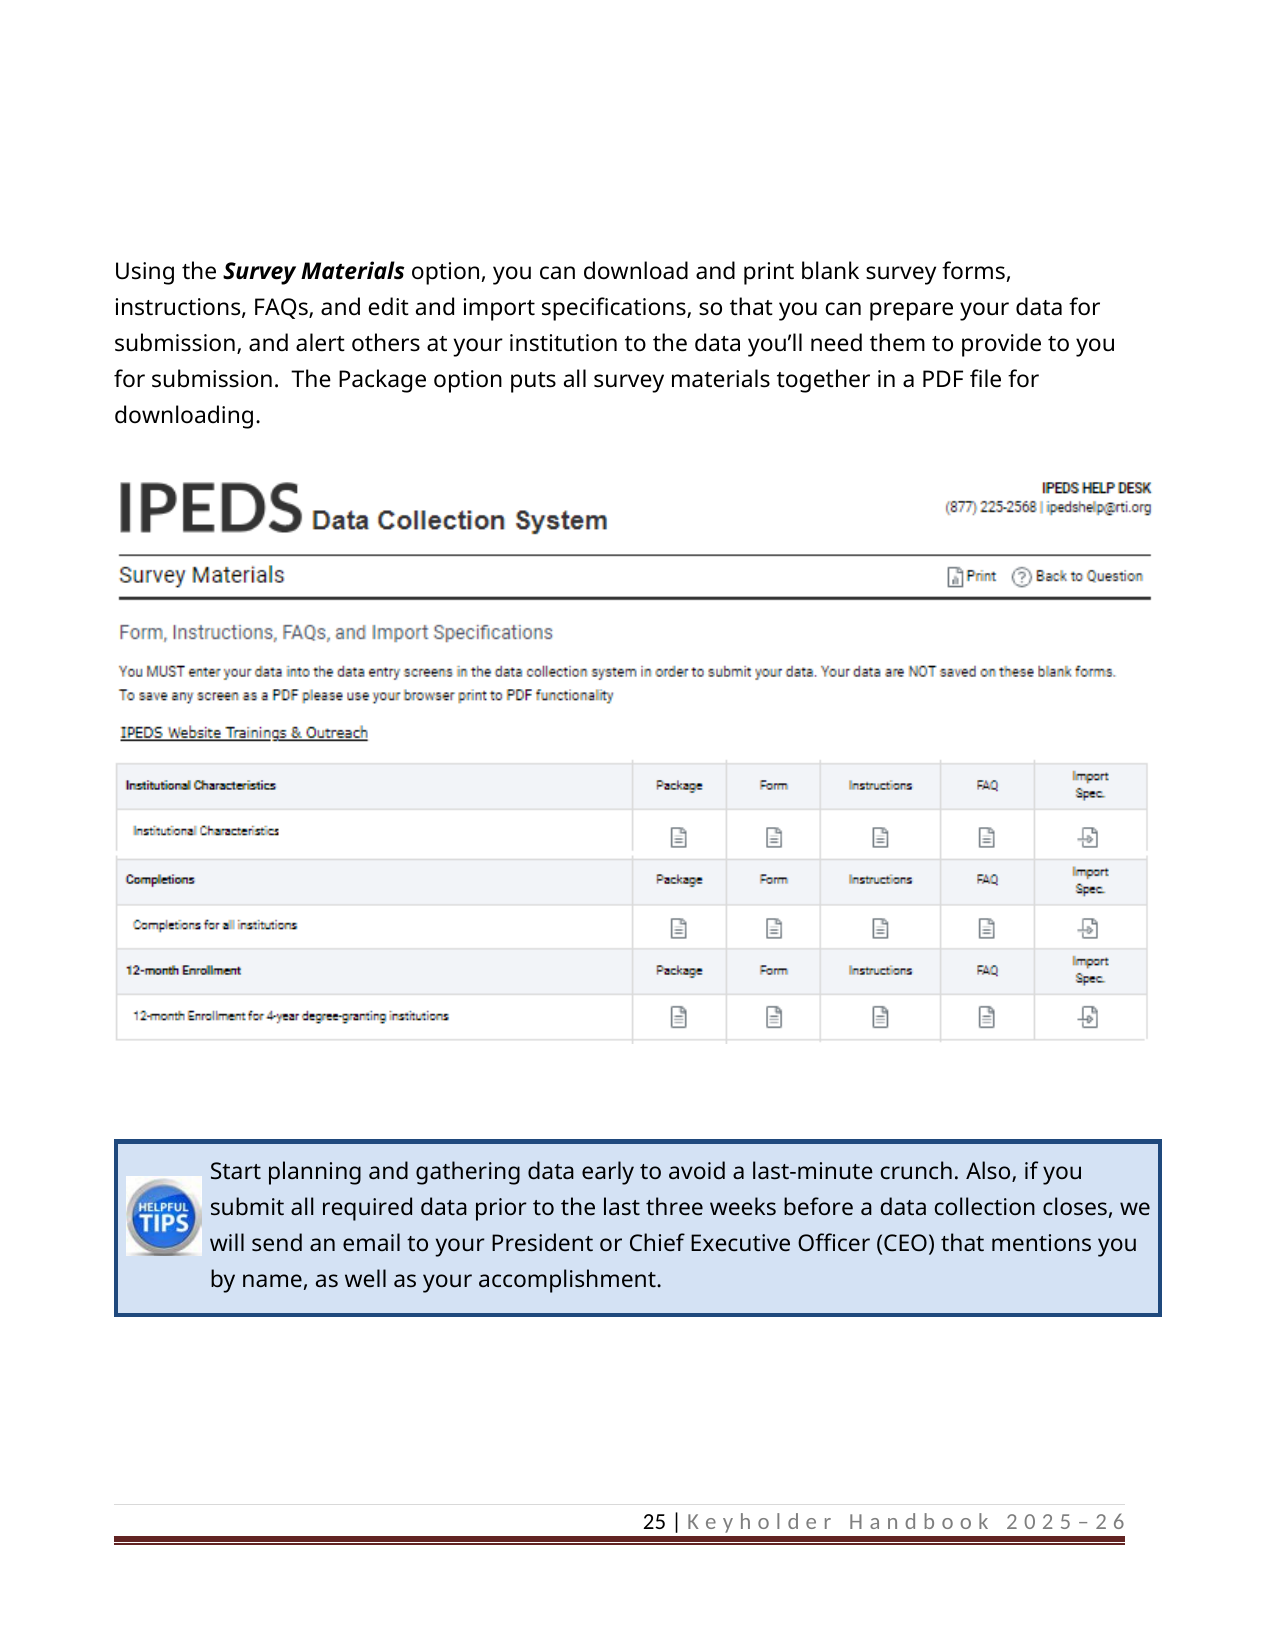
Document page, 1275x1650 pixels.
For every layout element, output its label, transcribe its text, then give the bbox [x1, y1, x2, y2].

picture [113, 470, 1159, 1044]
picture [126, 1176, 202, 1256]
text Using the Survey Materials option, you can download and print blank survey forms, instructions, FAQs, and edit and import specifications, so that you can prepare your data for submission, and alert others at your institution to the data you’ll need them to provide to you for submission. The Package option puts all survey materials together in a PDF file for downloading. [114, 255, 1125, 430]
